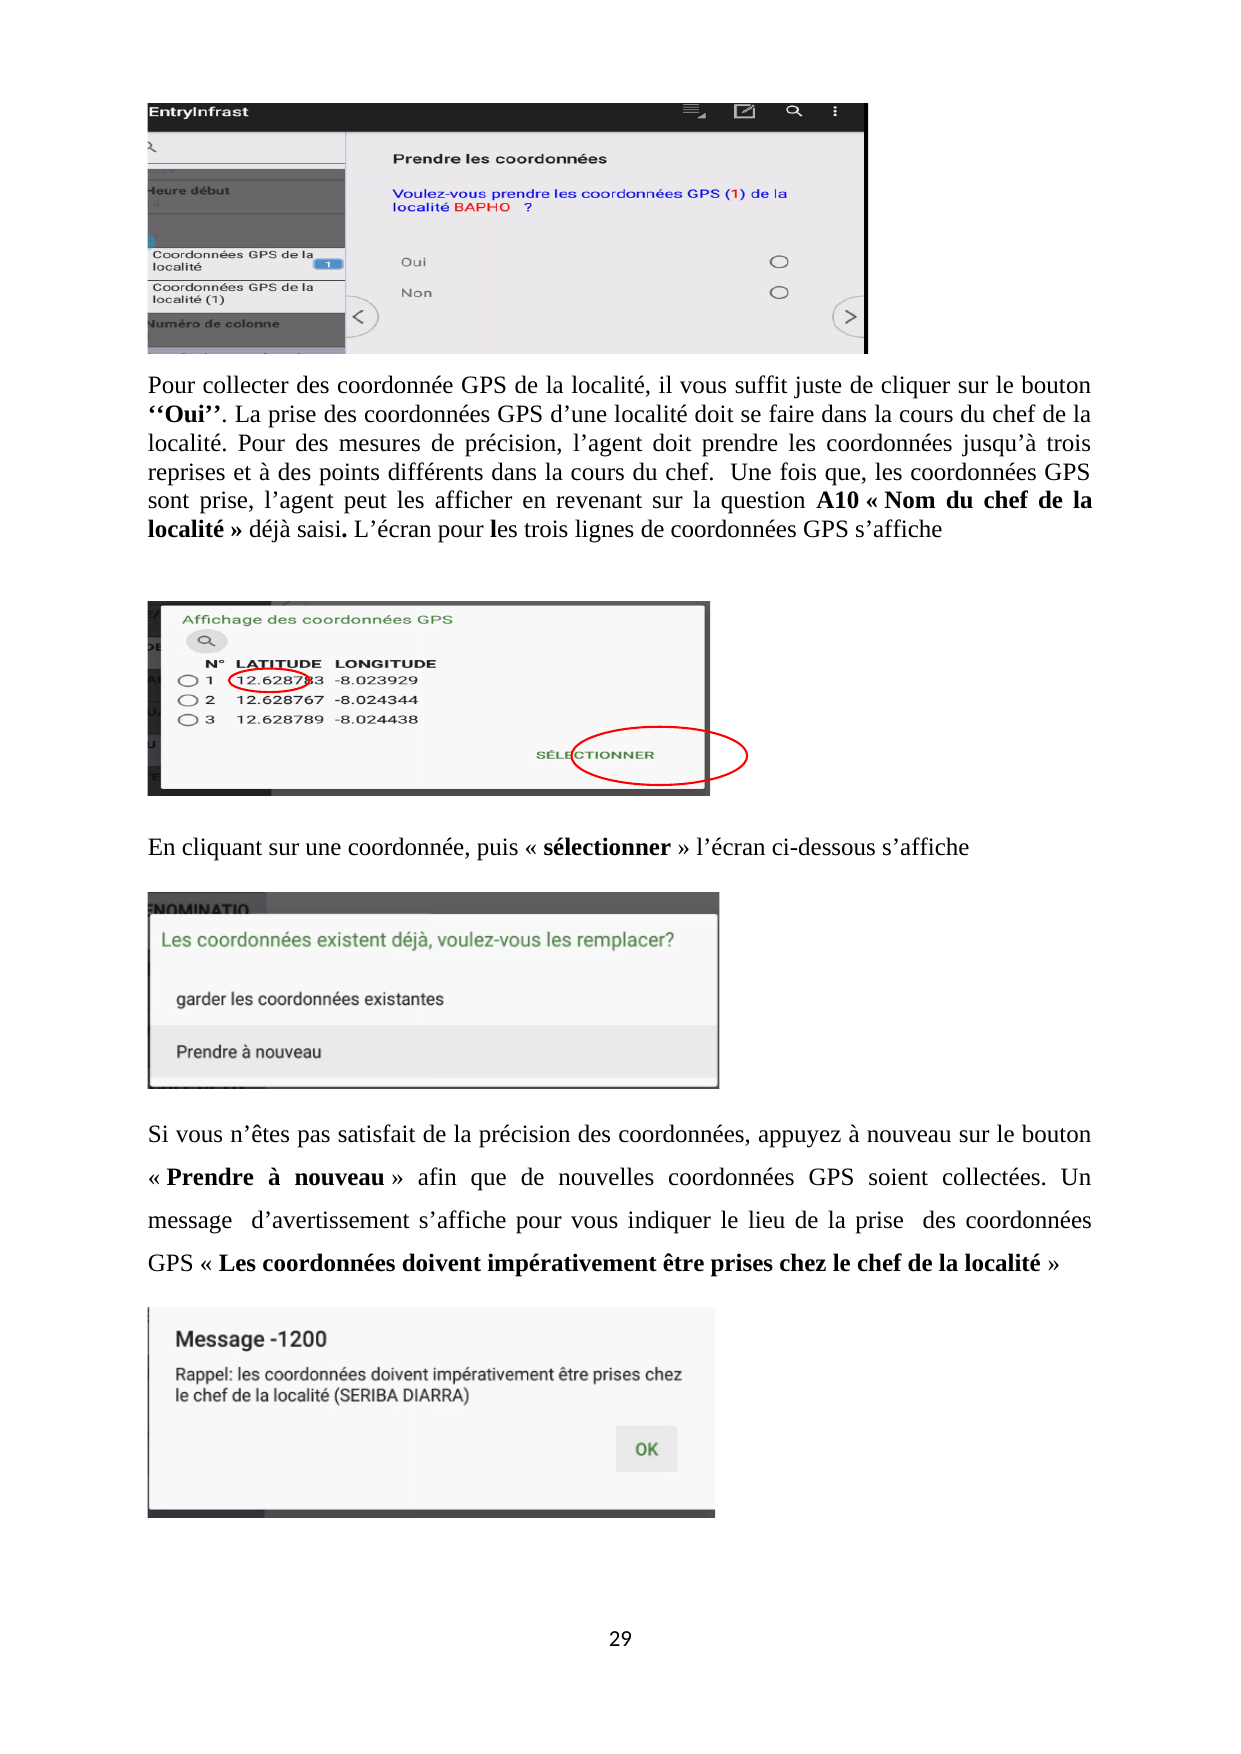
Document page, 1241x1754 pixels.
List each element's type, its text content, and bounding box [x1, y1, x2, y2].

text Si vous n’êtes pas satisfait de la précision des coordonnées, appuyez à nouveau sur le bouton « Prendre à nouveau » afin que de nouvelles coordonnées GPS soient collectées. Un message d’avertissement s’affiche pour vous indiquer le lieu de la prise des coordonnées GPS « Les coordonnées doivent impérativement être prises chez le chef de la localité » [148, 1119, 1093, 1277]
picture [147, 892, 720, 1089]
text Pour collecter des coordonnée GPS de la localité, il vous suffit juste de cliquer sur le bouton ‘‘Oui’’. La prise des coordonnées GPS d’une localité doit se faire dans la cours du chef de la localité. Pour des mesures de précision, l’agent doit prendre les coordonnées jusqu’à trois reprises et à des points différents dans la cours du chef. Une fois que, les coordonnées GPS sont prise, l’agent peut les afficher en revenant sur la question A10 « Nom du chef de la localité » déjà saisi. L’écran pour les trois lignes de coordonnées GPS s’affiche [148, 371, 1093, 543]
picture [147, 103, 869, 354]
picture [147, 601, 711, 796]
picture [573, 728, 711, 783]
text En cliquant sur une coordonnée, puis « sélectionner » l’écran ci-dessous s’affiche [148, 832, 1093, 861]
picture [147, 1307, 716, 1518]
